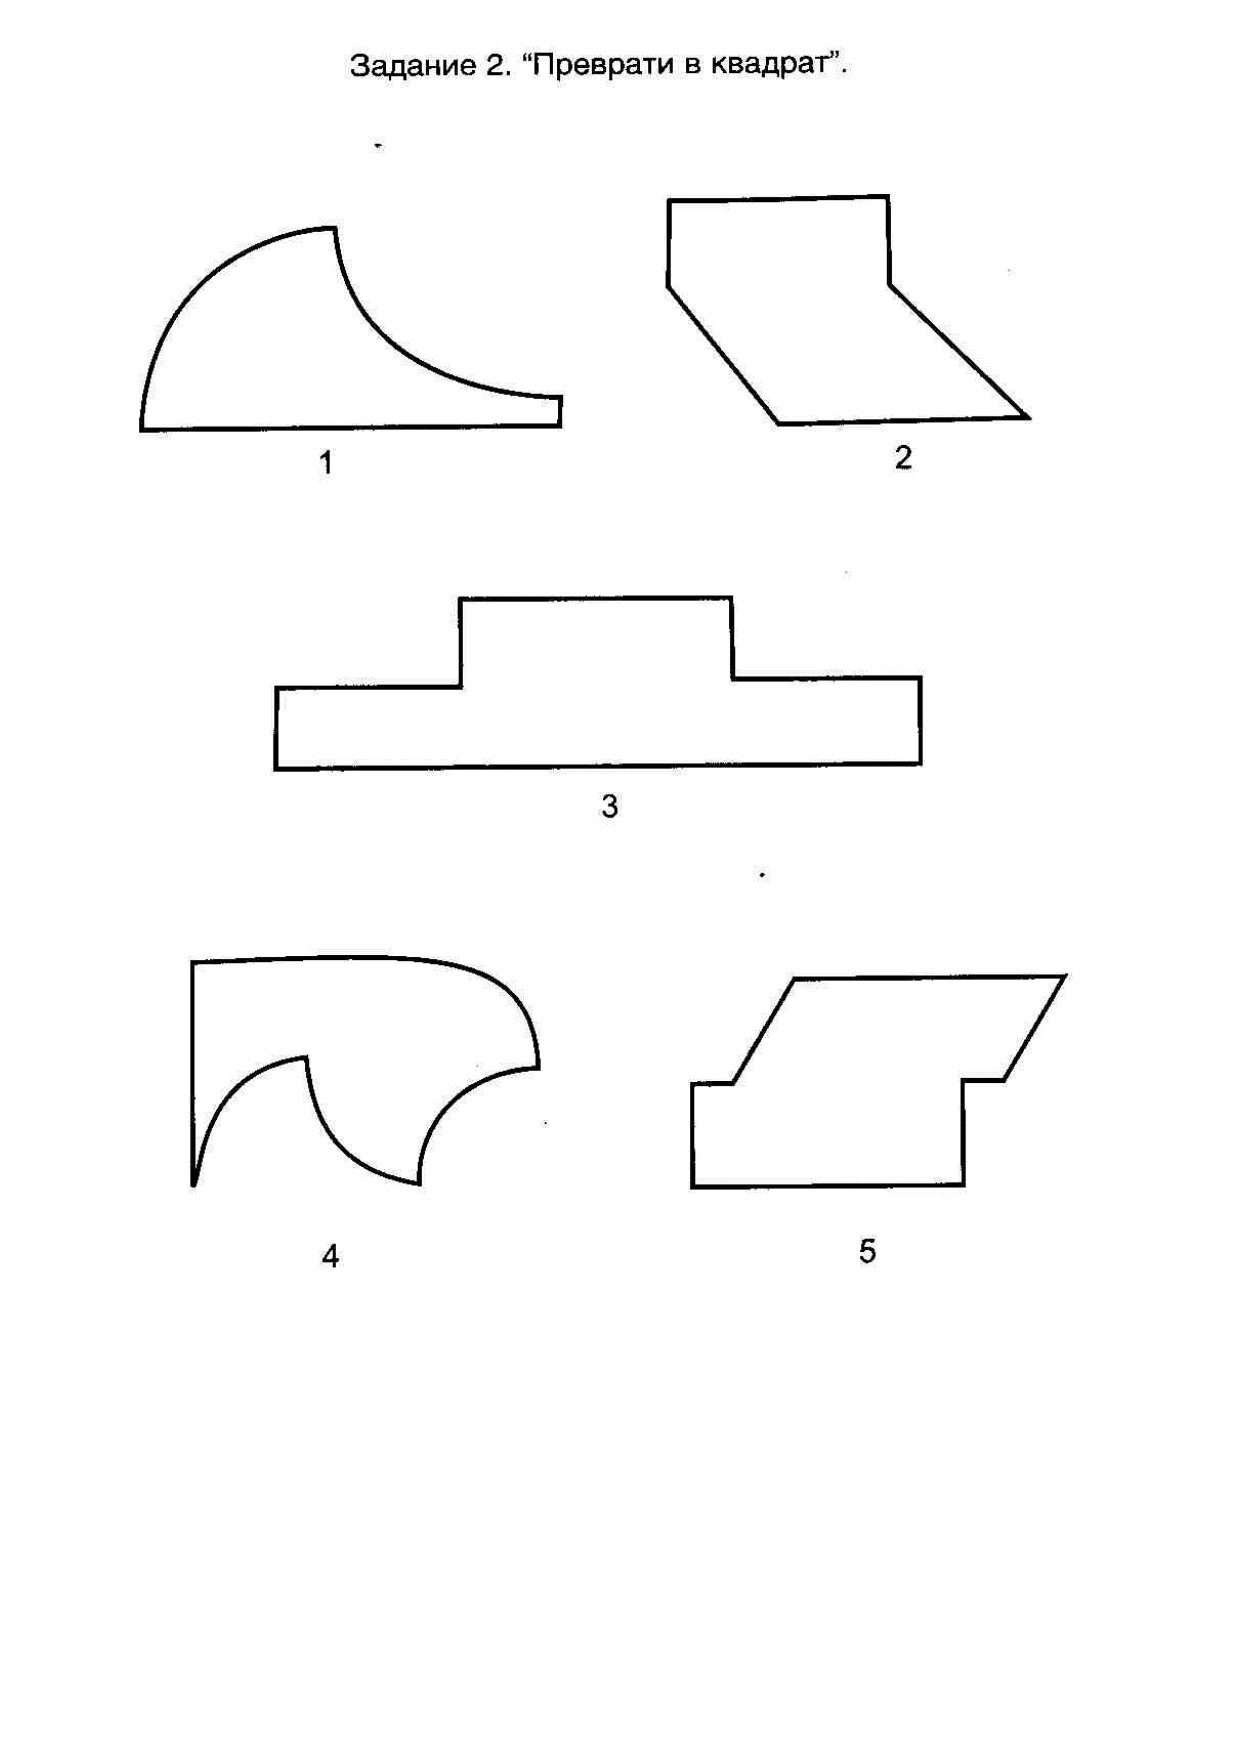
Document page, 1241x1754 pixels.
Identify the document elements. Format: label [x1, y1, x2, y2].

picture [132, 23, 1106, 1292]
